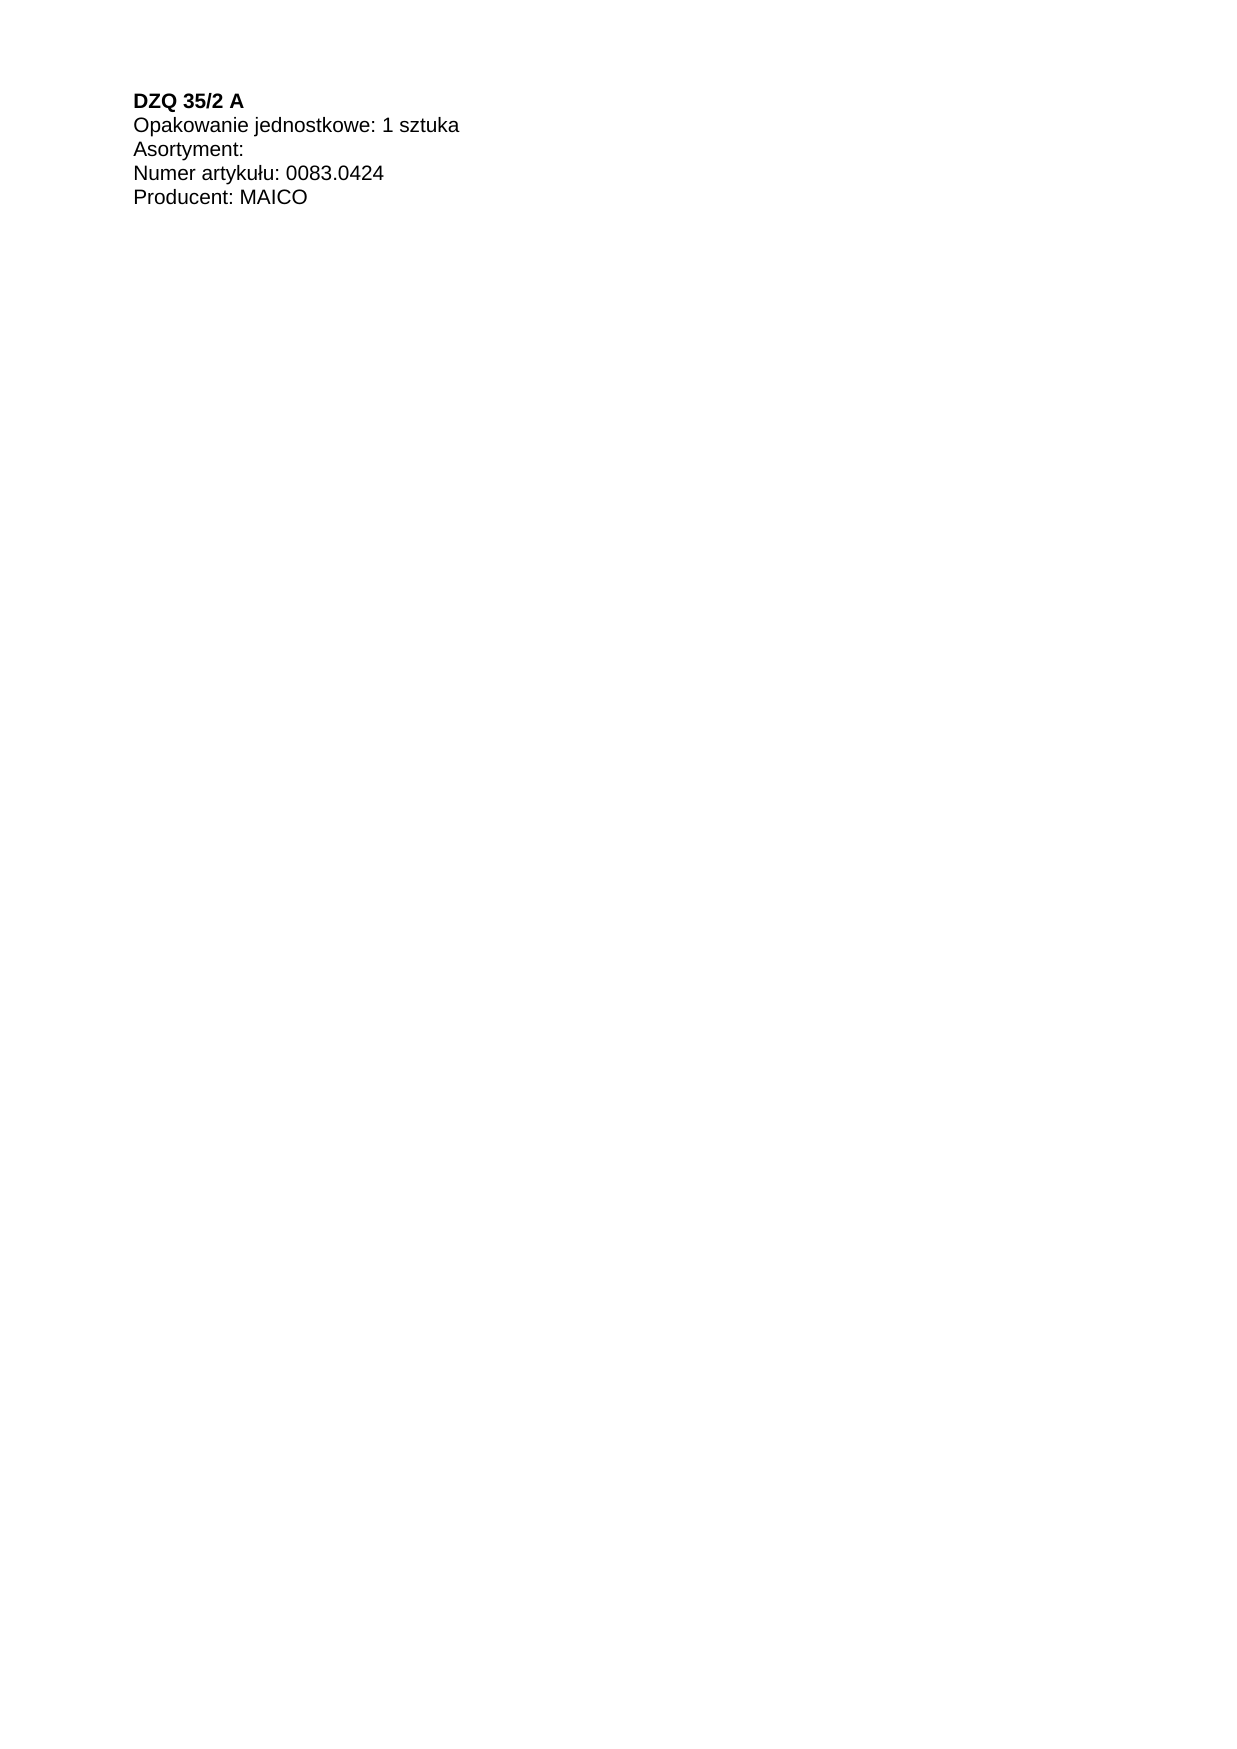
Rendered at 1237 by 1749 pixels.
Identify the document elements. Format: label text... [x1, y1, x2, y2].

text DZQ 35/2 AOpakowanie jednostkowe: 1 sztukaAsortyment: Numer artykułu: 0083.0424Producent: MAICO [133, 89, 1148, 208]
